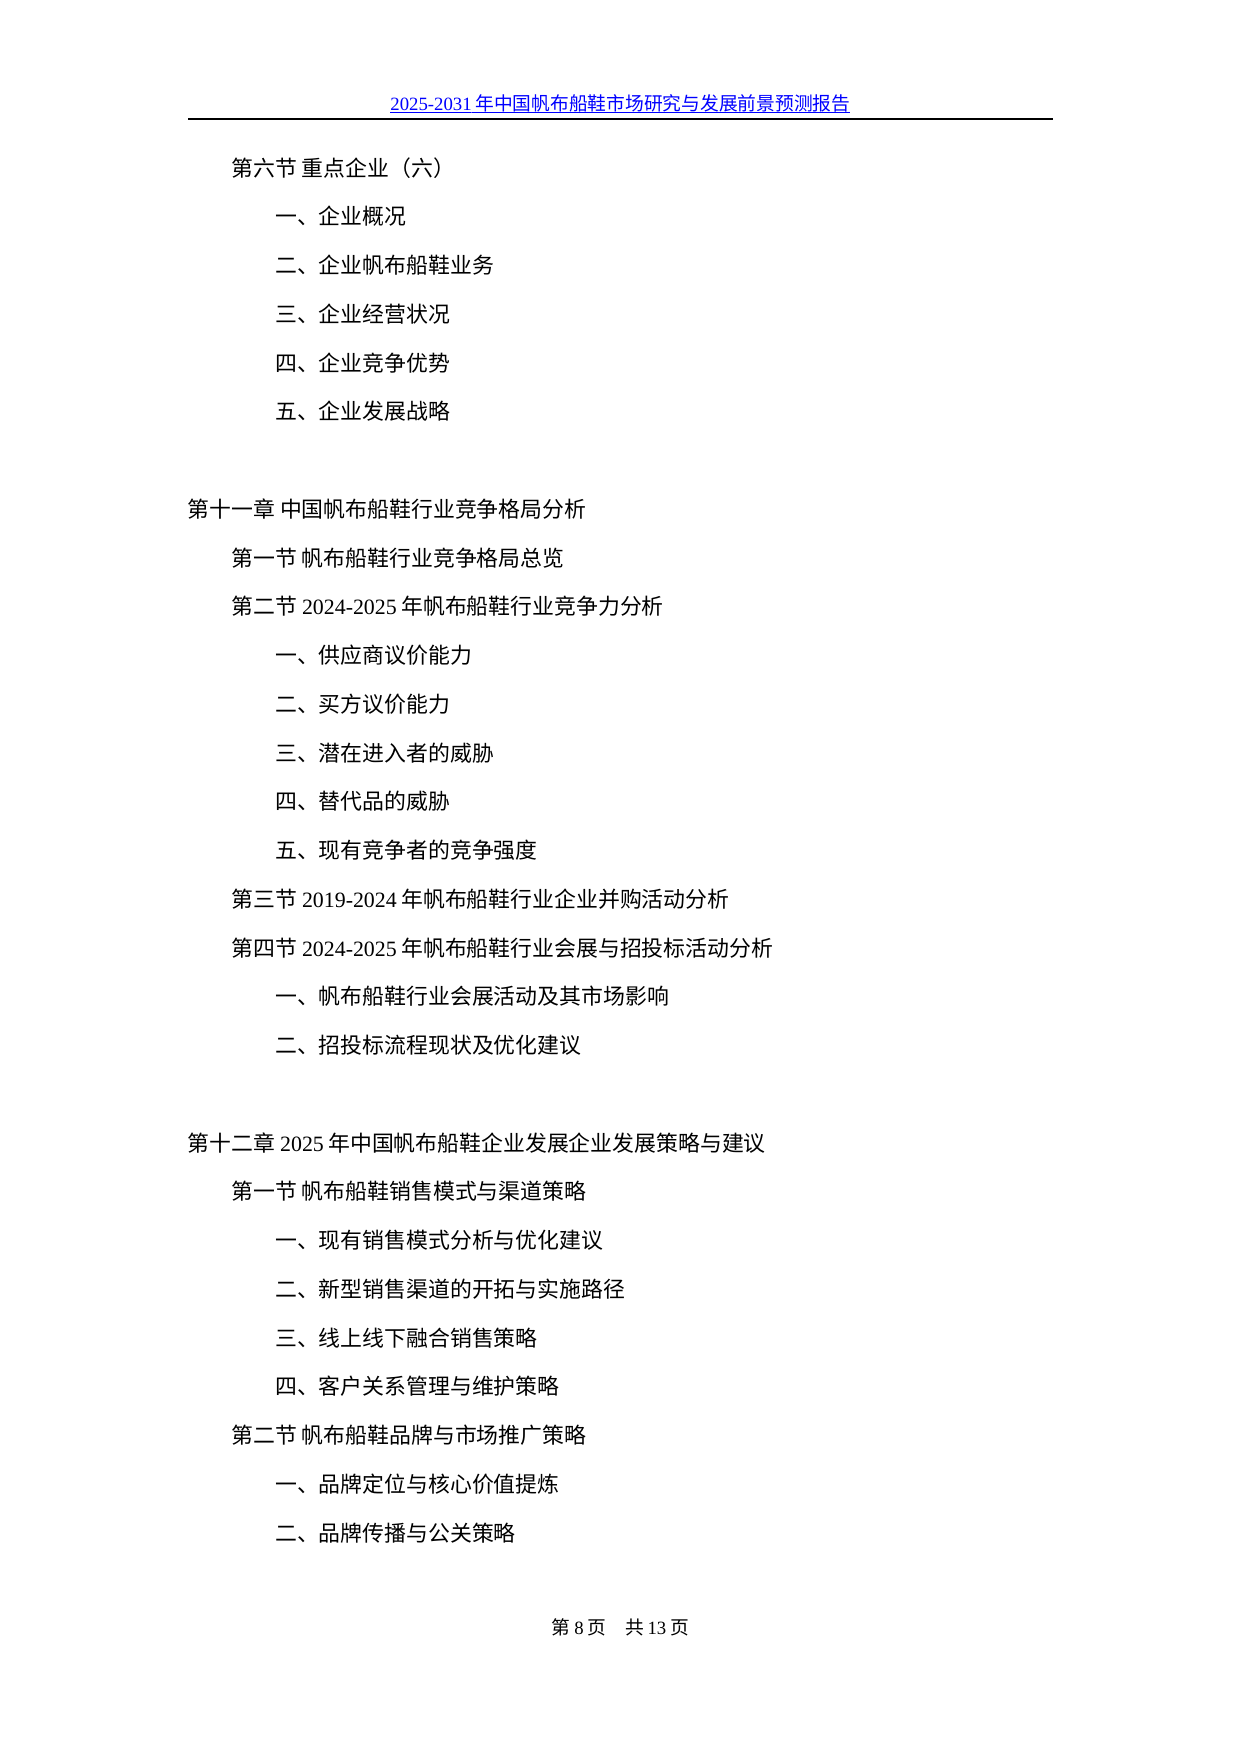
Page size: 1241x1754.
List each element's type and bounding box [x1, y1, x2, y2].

text [187, 150, 1053, 1548]
